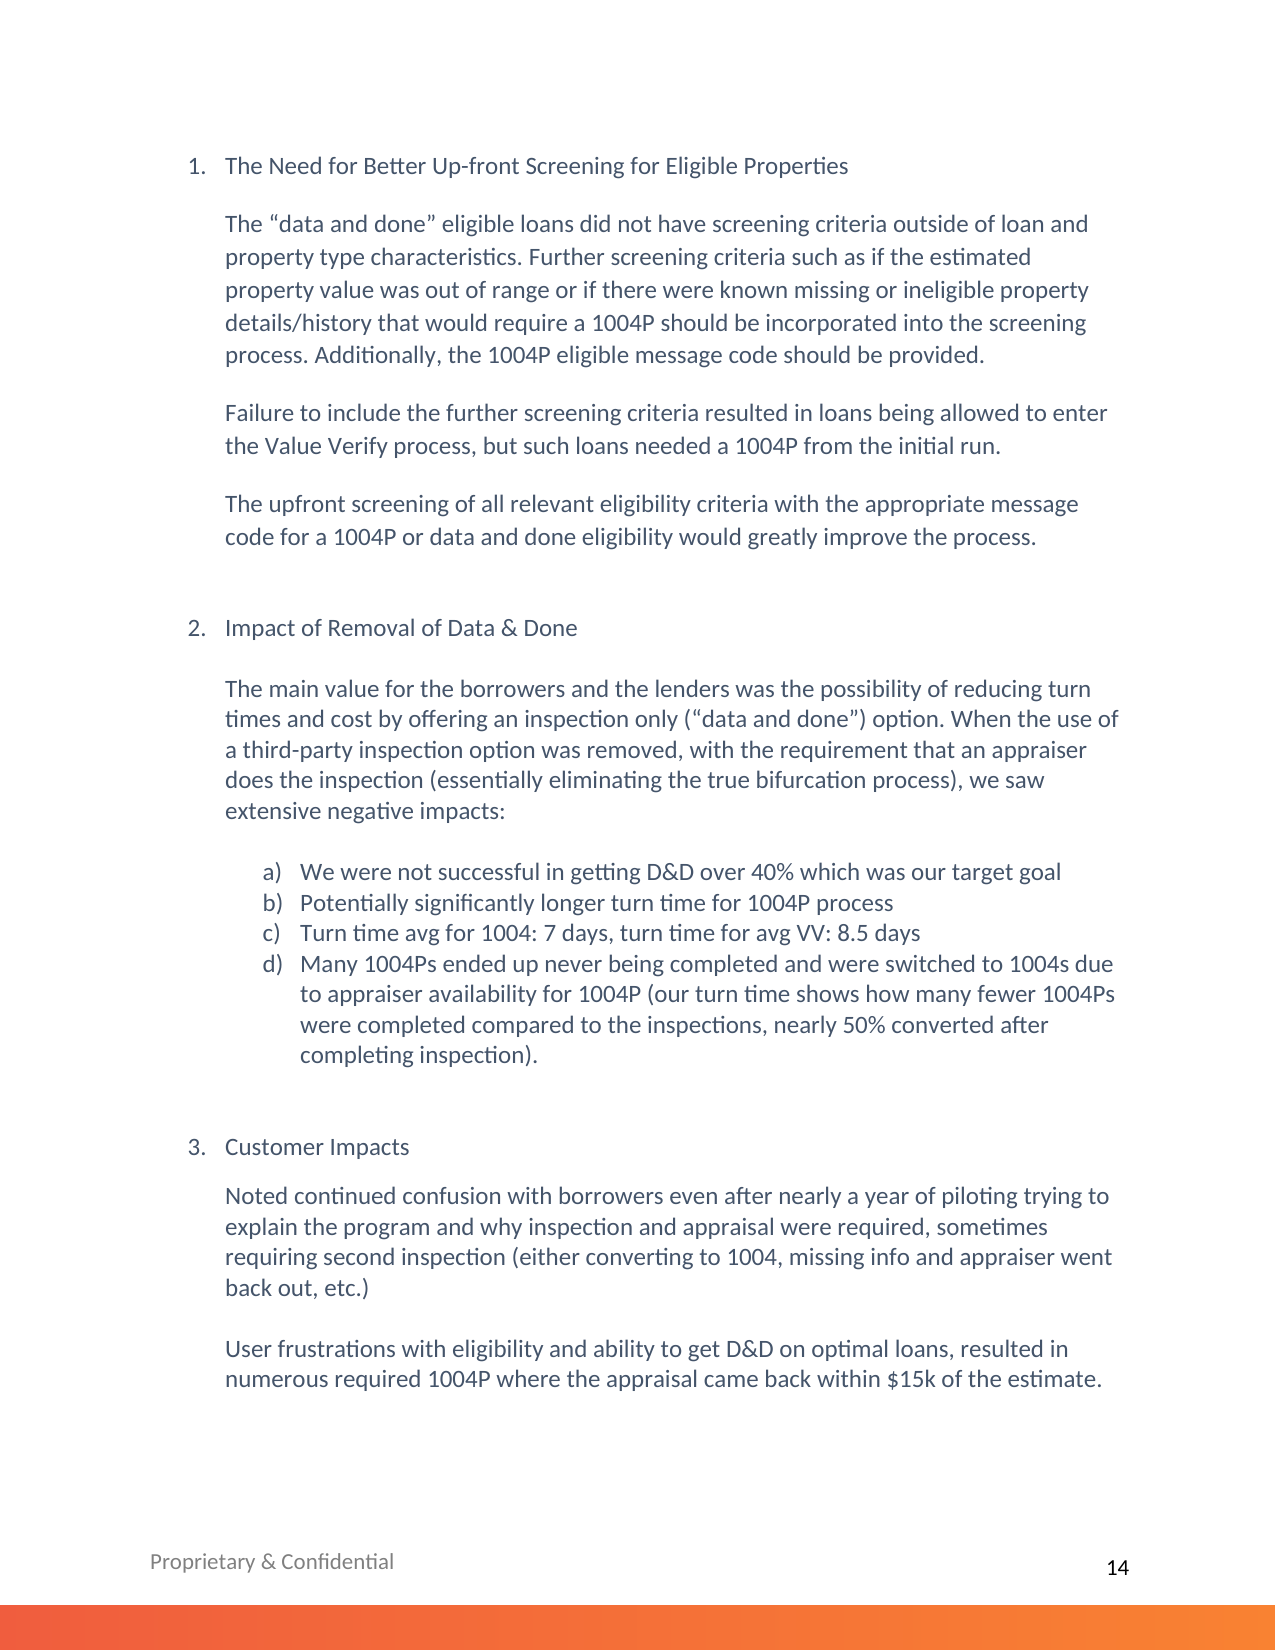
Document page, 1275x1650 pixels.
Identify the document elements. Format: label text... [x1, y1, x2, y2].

text Failure to include the further screening criteria resulted in loans being allowed to enter the Value Verify process, but such loans needed a 1004P from the initial run. [225, 397, 1125, 461]
text Noted continued confusion with borrowers even after nearly a year of piloting trying to explain the program and why inspection and appraisal were required, sometimes requiring second inspection (either converting to 1004, missing info and appraiser went back out, etc.) [225, 1181, 1125, 1303]
list Customer Impacts [187, 1131, 1125, 1161]
list Potentially significantly longer turn time for 1004P process [262, 887, 1125, 917]
text The upfront screening of all relevant eligibility criteria with the appropriate message code for a 1004P or data and done eligibility would greatly improve the process. [225, 488, 1125, 552]
list Impact of Removal of Data & Done [187, 612, 1125, 643]
list Turn time avg for 1004: 7 days, turn time for avg VV: 8.5 days [262, 917, 1125, 948]
text The “data and done” eligible loans did not have screening criteria outside of loan and property type characteristics. Further screening criteria such as if the estimated property value was out of range or if there were known missing or ineligible property details/history that would require a 1004P should be incorporated into the screening process. Additionally, the 1004P eligible message code should be provided. [225, 208, 1125, 370]
text User frustrations with eligibility and ability to get D&D on optimal loans, resulted in numerous required 1004P where the appraisal came back within $15k of the estimate. [225, 1333, 1125, 1394]
list The Need for Better Up-front Screening for Eligible Properties [187, 150, 1125, 181]
list We were not successful in getting D&D over 40% which was our target goal [262, 856, 1125, 887]
text The main value for the borrowers and the lenders was the possibility of reducing turn times and cost by offering an inspection only (“data and done”) option. When the use of a third-party inspection option was removed, with the requirement that an appraiser does the inspection (essentially eliminating the true bifurcation process), we saw extensive negative impacts: [225, 673, 1125, 826]
list Many 1004Ps ended up never being completed and were switched to 1004s due to appraiser availability for 1004P (our turn time shows how many fewer 1004Ps were completed compared to the inspections, nearly 50% converted after completing inspection). [262, 948, 1125, 1070]
